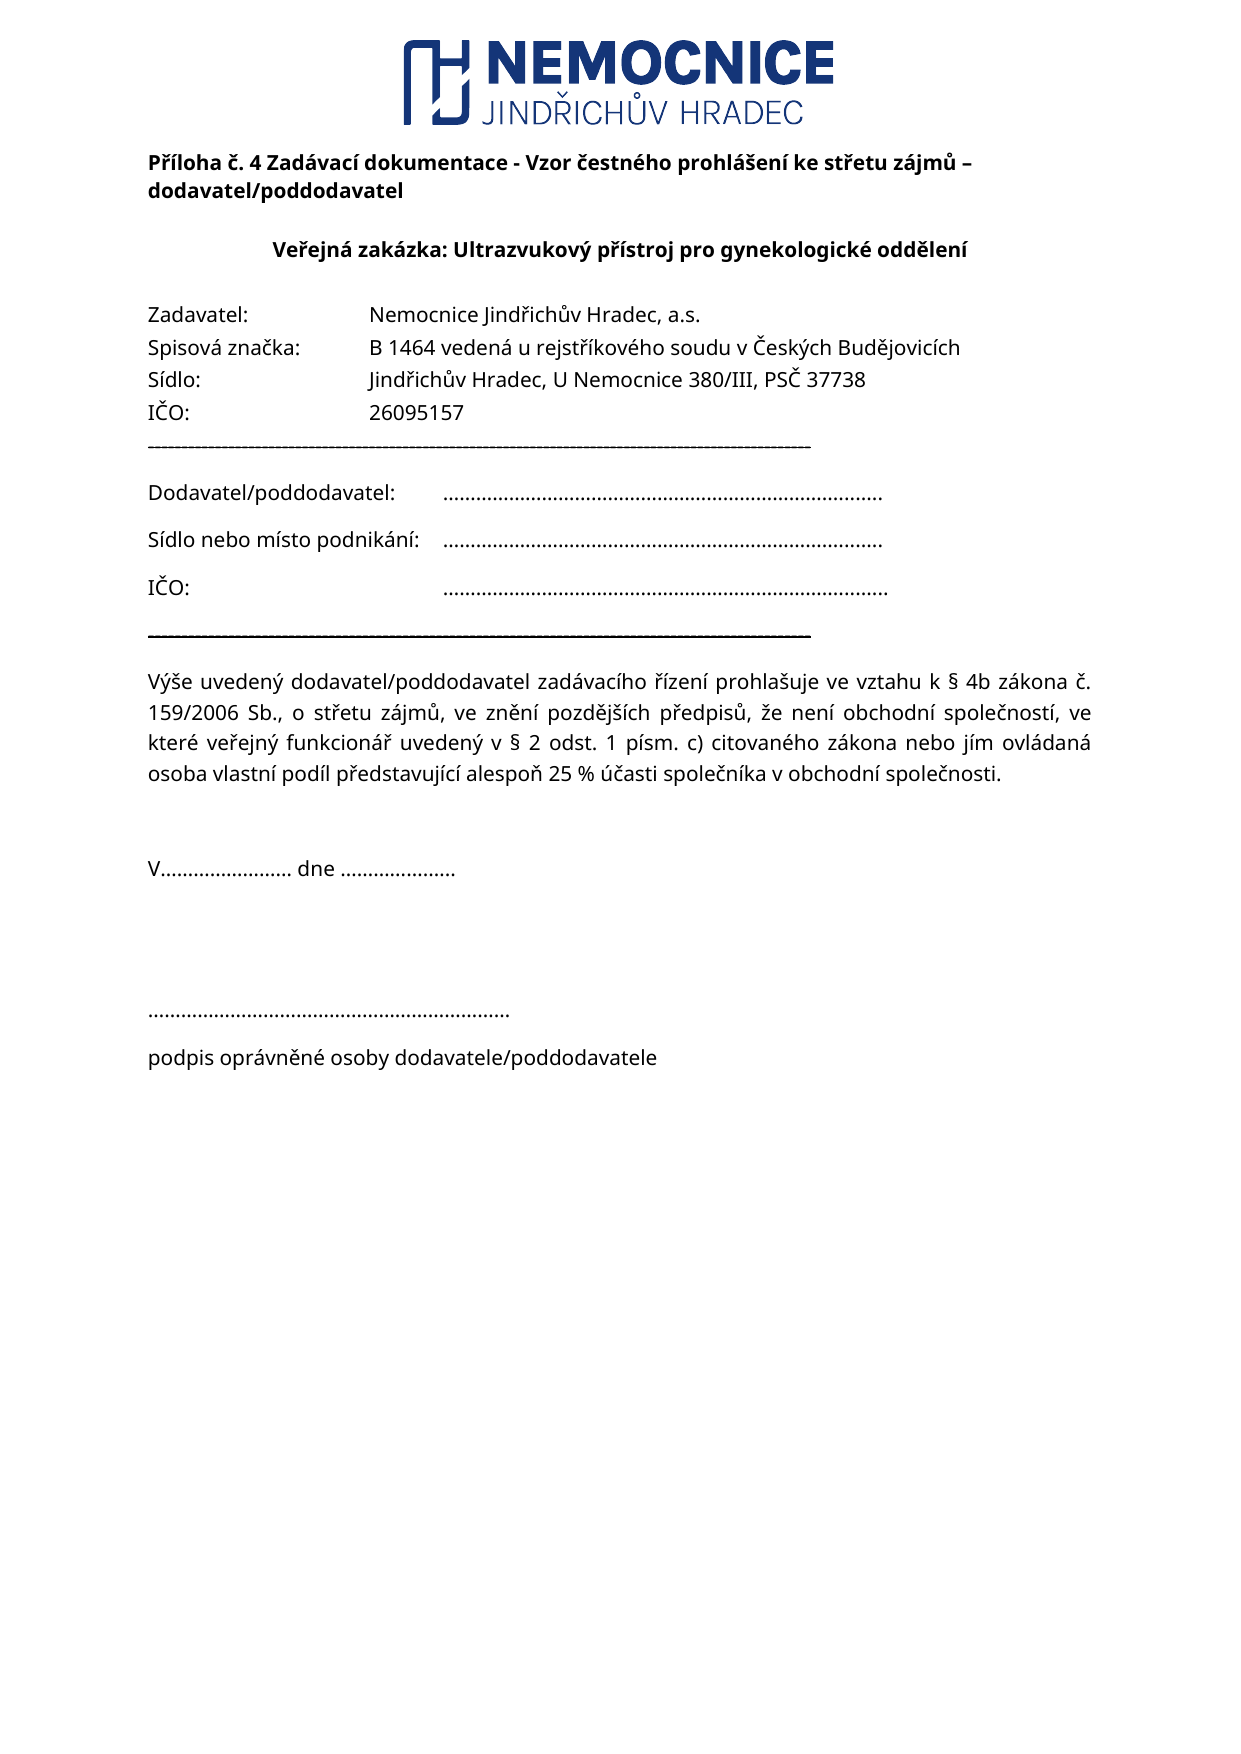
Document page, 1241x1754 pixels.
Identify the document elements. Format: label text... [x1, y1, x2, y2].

text Sídlo: Jindřichův Hradec, U Nemocnice 380/III, PSČ 37738 [148, 366, 1093, 394]
text IČO: 26095157 [148, 398, 1093, 427]
text Dodavatel/poddodavatel: ……………………………………………………………........... [148, 478, 1093, 506]
text ………………………………………………………… [148, 996, 1093, 1024]
picture [403, 40, 834, 125]
text --------------------------------------------------------------------------------------------------- [148, 431, 1093, 459]
text Veřejná zakázka: Ultrazvukový přístroj pro gynekologické oddělení [148, 235, 1093, 263]
text IČO: ……………………………………………………………............ [148, 573, 1093, 601]
text Zadavatel: Nemocnice Jindřichův Hradec, a.s. [148, 300, 1093, 329]
list Příloha č. 4 Zadávací dokumentace - Vzor čestného prohlášení ke střetu zájmů – dodavatel/poddodavatel [148, 148, 1093, 204]
text --------------------------------------------------------------------------------------------------- [148, 620, 1093, 648]
text Výše uvedený dodavatel/poddodavatel zadávacího řízení prohlašuje ve vztahu k § 4b zákona č. 159/2006 Sb., o střetu zájmů, ve znění pozdějších předpisů, že není obchodní společností, ve které veřejný funkcionář uvedený v § 2 odst. 1 písm. c) citovaného zákona nebo jím ovládaná osoba vlastní podíl představující alespoň 25 % účasti společníka v obchodní společnosti. [148, 667, 1093, 787]
text Spisová značka: B 1464 vedená u rejstříkového soudu v Českých Budějovicích [148, 333, 1093, 361]
text V…………………… dne …………….….. [148, 854, 1093, 882]
text podpis oprávněné osoby dodavatele/poddodavatele [148, 1043, 1093, 1071]
text Sídlo nebo místo podnikání: ……………………………………………………………........... [148, 525, 1093, 554]
